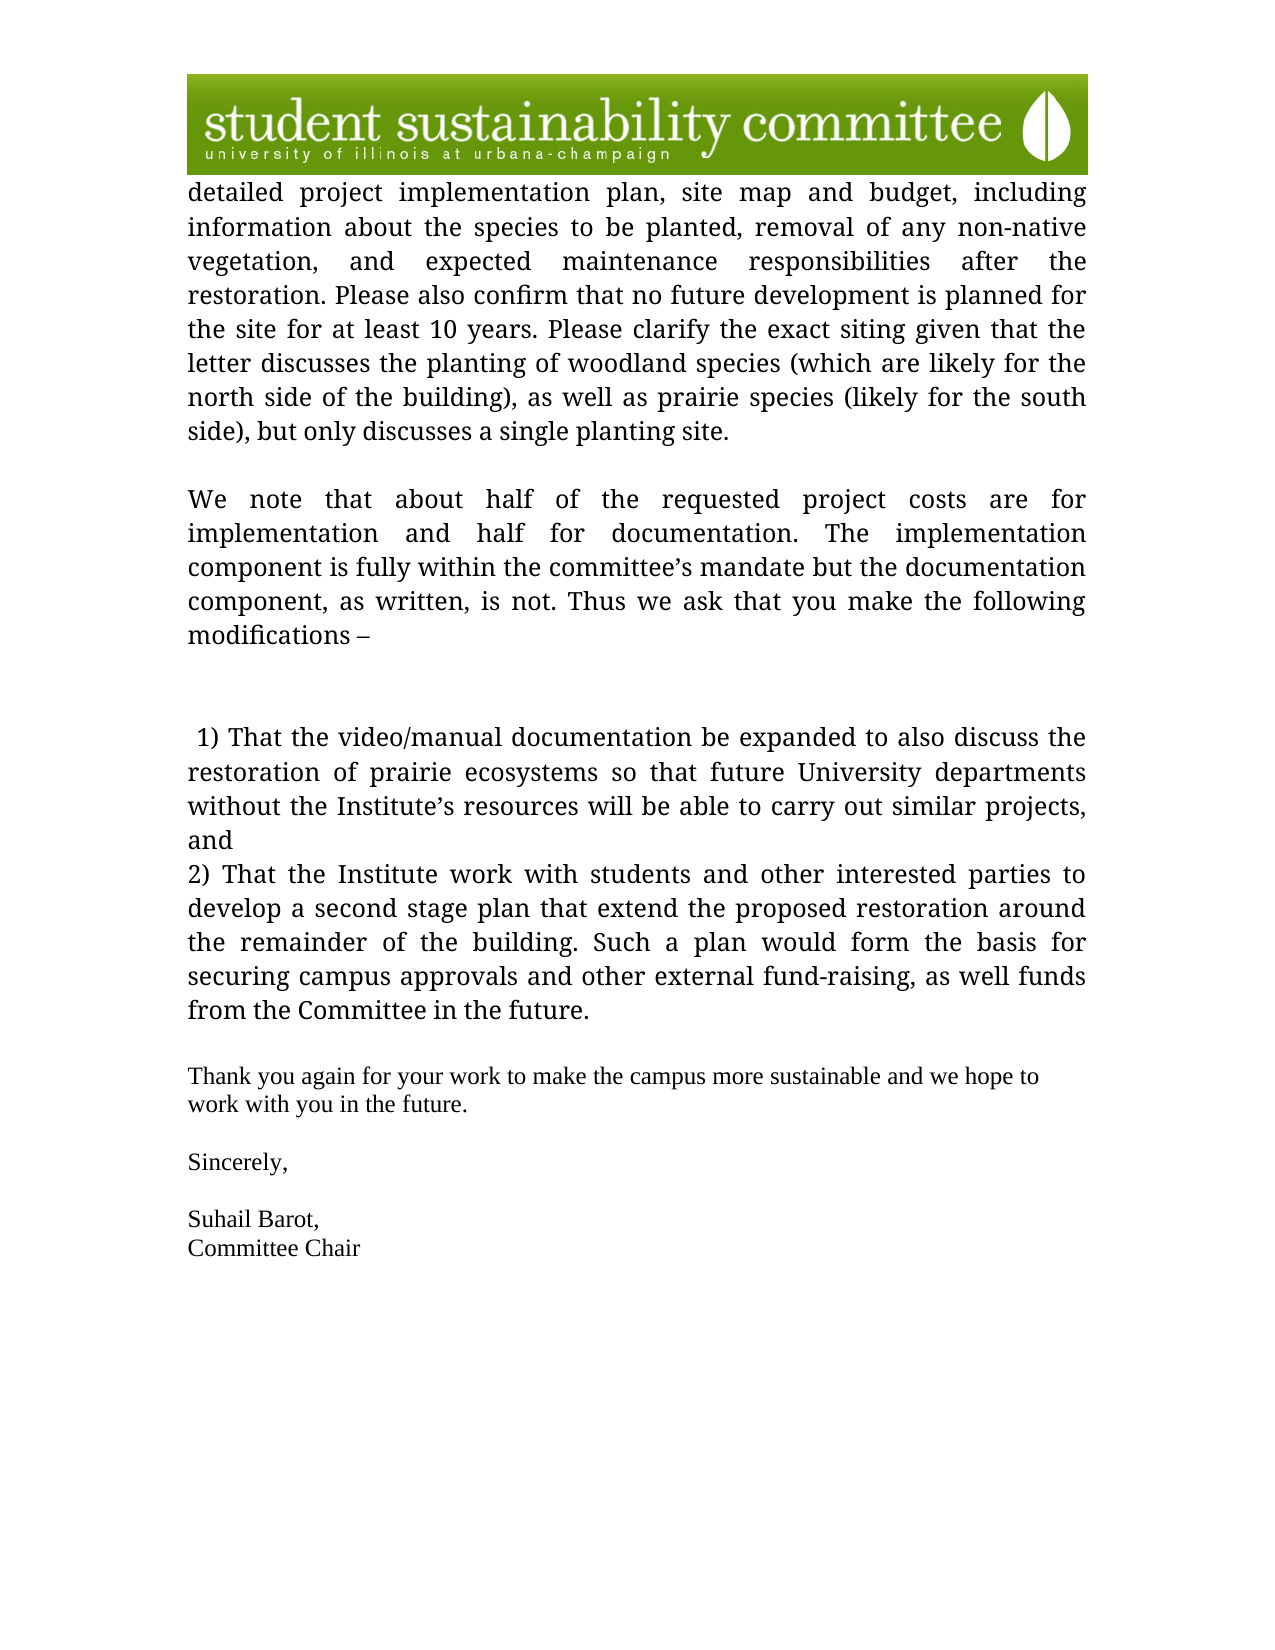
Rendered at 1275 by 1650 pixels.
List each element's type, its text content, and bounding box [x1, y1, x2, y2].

text 1) That the video/manual documentation be expanded to also discuss the restoration of prairie ecosystems so that future University departments without the Institute’s resources will be able to carry out similar projects, and [187, 720, 1087, 856]
text Sincerely, [187, 1147, 1087, 1176]
text Thank you again for your work to make the campus more sustainable and we hope to work with you in the future. [187, 1061, 1087, 1118]
text We note that about half of the requested project costs are for implementation and half for documentation. The implementation component is fully within the committee’s mandate but the documentation component, as written, is not. Thus we ask that you make the following modifications – [187, 482, 1087, 652]
text Suhail Barot, [187, 1204, 1087, 1233]
picture [187, 74, 1088, 175]
text Committee Chair [187, 1233, 1087, 1262]
text 2) That the Institute work with students and other interested parties to develop a second stage plan that extend the proposed restoration around the remainder of the building. Such a plan would form the basis for securing campus approvals and other external fund-raising, as well funds from the Committee in the future. [187, 856, 1087, 1027]
